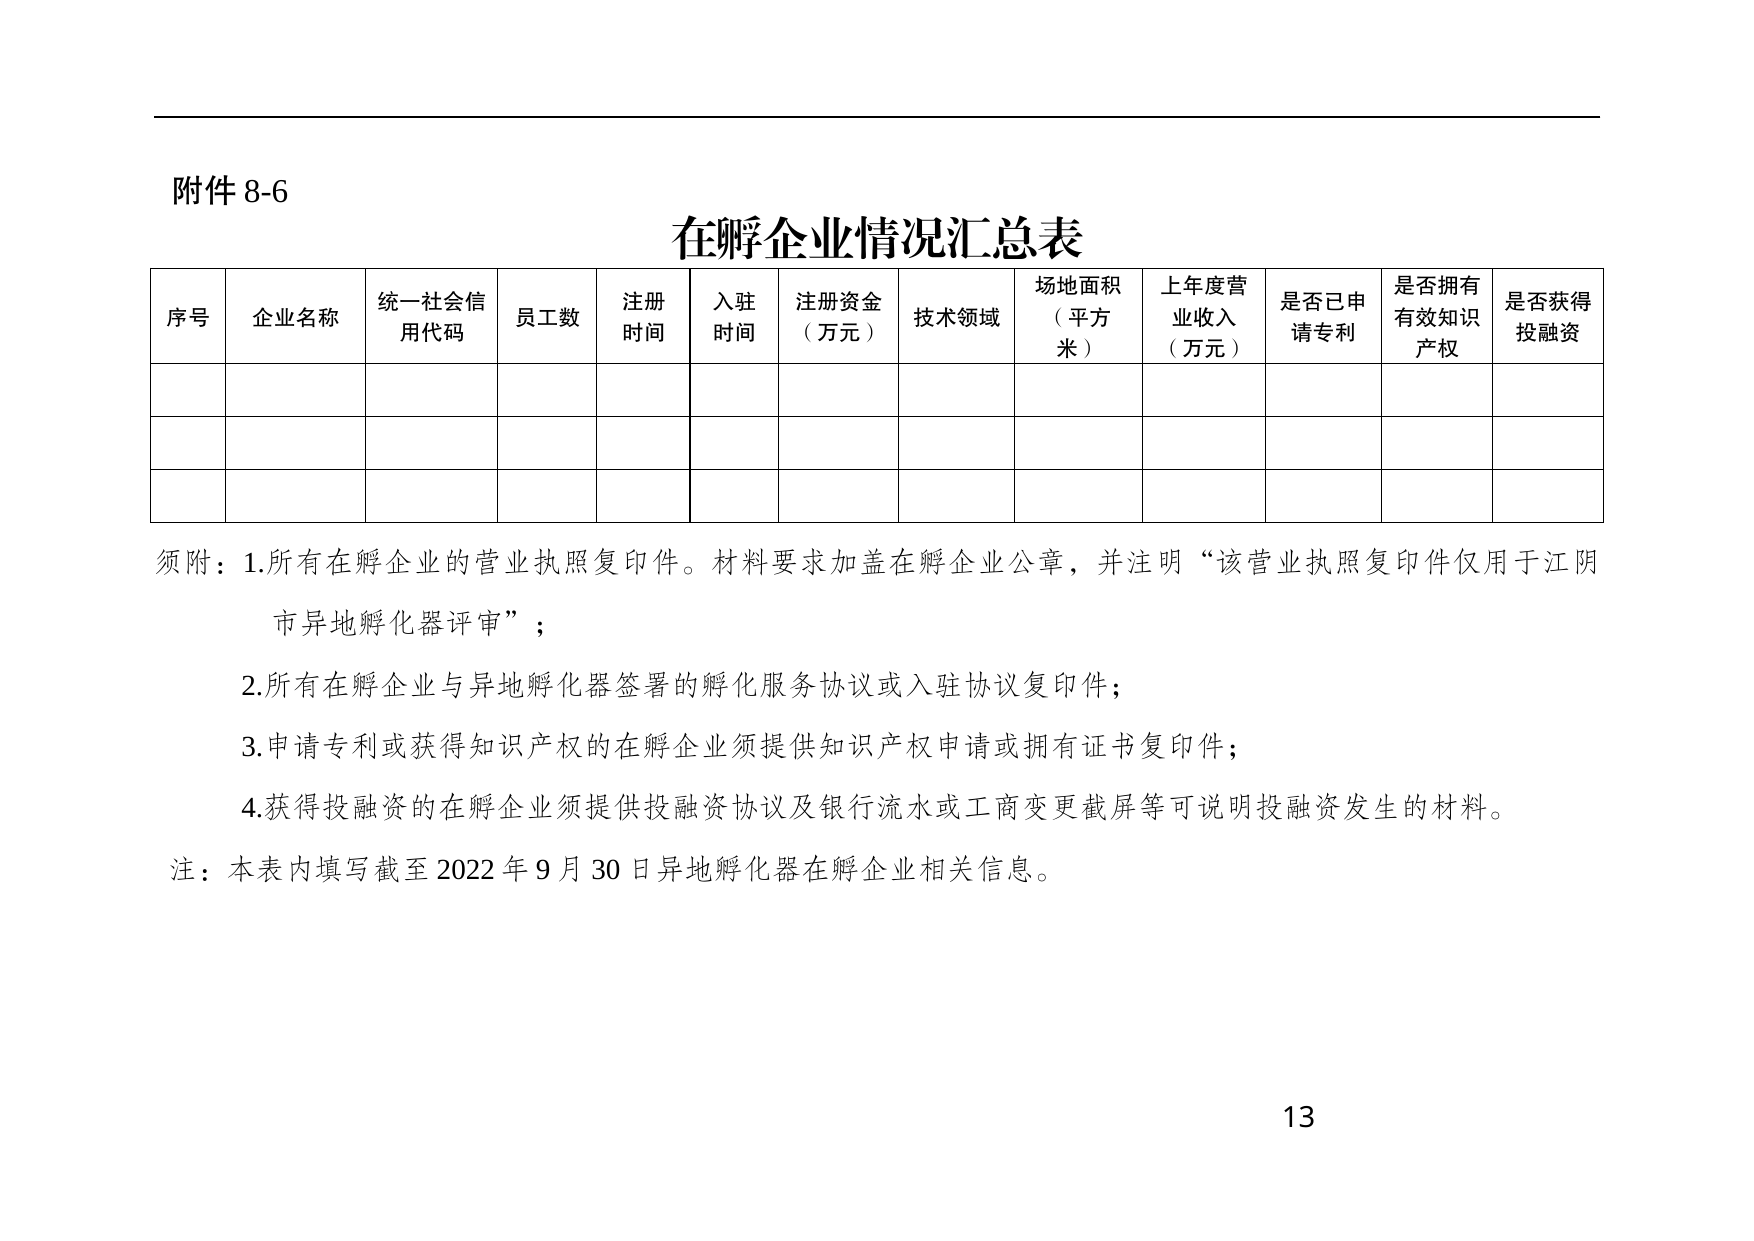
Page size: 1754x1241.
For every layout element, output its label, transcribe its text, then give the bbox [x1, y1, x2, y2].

table_cell [151, 470, 225, 522]
table_cell [1143, 364, 1265, 416]
text 注：本表内填写截至2022年9月30日异地孵化器在孵企业相关信息。 [153, 830, 1600, 892]
table_cell [1015, 417, 1142, 469]
table_header 统一社会信用代码 [366, 269, 497, 362]
table_cell [366, 417, 497, 469]
text 在孵企业情况汇总表 [153, 215, 1600, 268]
table_header 企业名称 [226, 269, 365, 362]
table_cell [498, 364, 596, 416]
table_header 员工数 [498, 269, 596, 362]
table_cell [597, 470, 689, 522]
table_cell [899, 364, 1014, 416]
table_header 是否拥有有效知识产权 [1382, 269, 1492, 362]
table_header 是否获得投融资 [1493, 269, 1603, 362]
table_cell [1382, 364, 1492, 416]
table_cell [899, 470, 1014, 522]
text 2.所有在孵企业与异地孵化器签署的孵化服务协议或入驻协议复印件； [153, 646, 1600, 707]
table_header 是否已申请专利 [1266, 269, 1381, 362]
table_cell [1143, 470, 1265, 522]
table_cell [366, 364, 497, 416]
table_cell [779, 364, 898, 416]
table_cell [597, 417, 689, 469]
table_header 场地面积 （平方米） [1015, 269, 1142, 362]
table_cell [1266, 417, 1381, 469]
table_header 序号 [151, 269, 225, 362]
table_cell [1266, 364, 1381, 416]
text 3.申请专利或获得知识产权的在孵企业须提供知识产权申请或拥有证书复印件； [153, 707, 1600, 769]
table_cell [1266, 470, 1381, 522]
table_header 上年度营业收入 （万元） [1143, 269, 1265, 362]
table_cell [1015, 364, 1142, 416]
table_cell [226, 470, 365, 522]
table_cell [226, 364, 365, 416]
table_cell [779, 470, 898, 522]
table_cell [691, 470, 778, 522]
table_cell [597, 364, 689, 416]
table_header 注册 时间 [597, 269, 689, 362]
table_cell [151, 417, 225, 469]
table_cell [226, 417, 365, 469]
table_header 技术领域 [899, 269, 1014, 362]
table_cell [366, 470, 497, 522]
table_cell [151, 364, 225, 416]
table_cell [498, 470, 596, 522]
table_cell [498, 417, 596, 469]
text 须附：1.所有在孵企业的营业执照复印件。材料要求加盖在孵企业公章，并注明“该营业执照复印件仅用于江阴市异地孵化器评审”； [153, 523, 1600, 646]
table_cell [1493, 364, 1603, 416]
table_cell [1382, 470, 1492, 522]
table_cell [691, 417, 778, 469]
text 4.获得投融资的在孵企业须提供投融资协议及银行流水或工商变更截屏等可说明投融资发生的材料。 [153, 769, 1600, 830]
table_cell [1143, 417, 1265, 469]
table_cell [1493, 470, 1603, 522]
text 附件8-6 [153, 153, 1600, 215]
table_cell [691, 364, 778, 416]
table_header 入驻 时间 [691, 269, 778, 362]
table_cell [779, 417, 898, 469]
table_header 注册资金（万元） [779, 269, 898, 362]
table_cell [899, 417, 1014, 469]
table_cell [1493, 417, 1603, 469]
table_cell [1382, 417, 1492, 469]
table_cell [1015, 470, 1142, 522]
